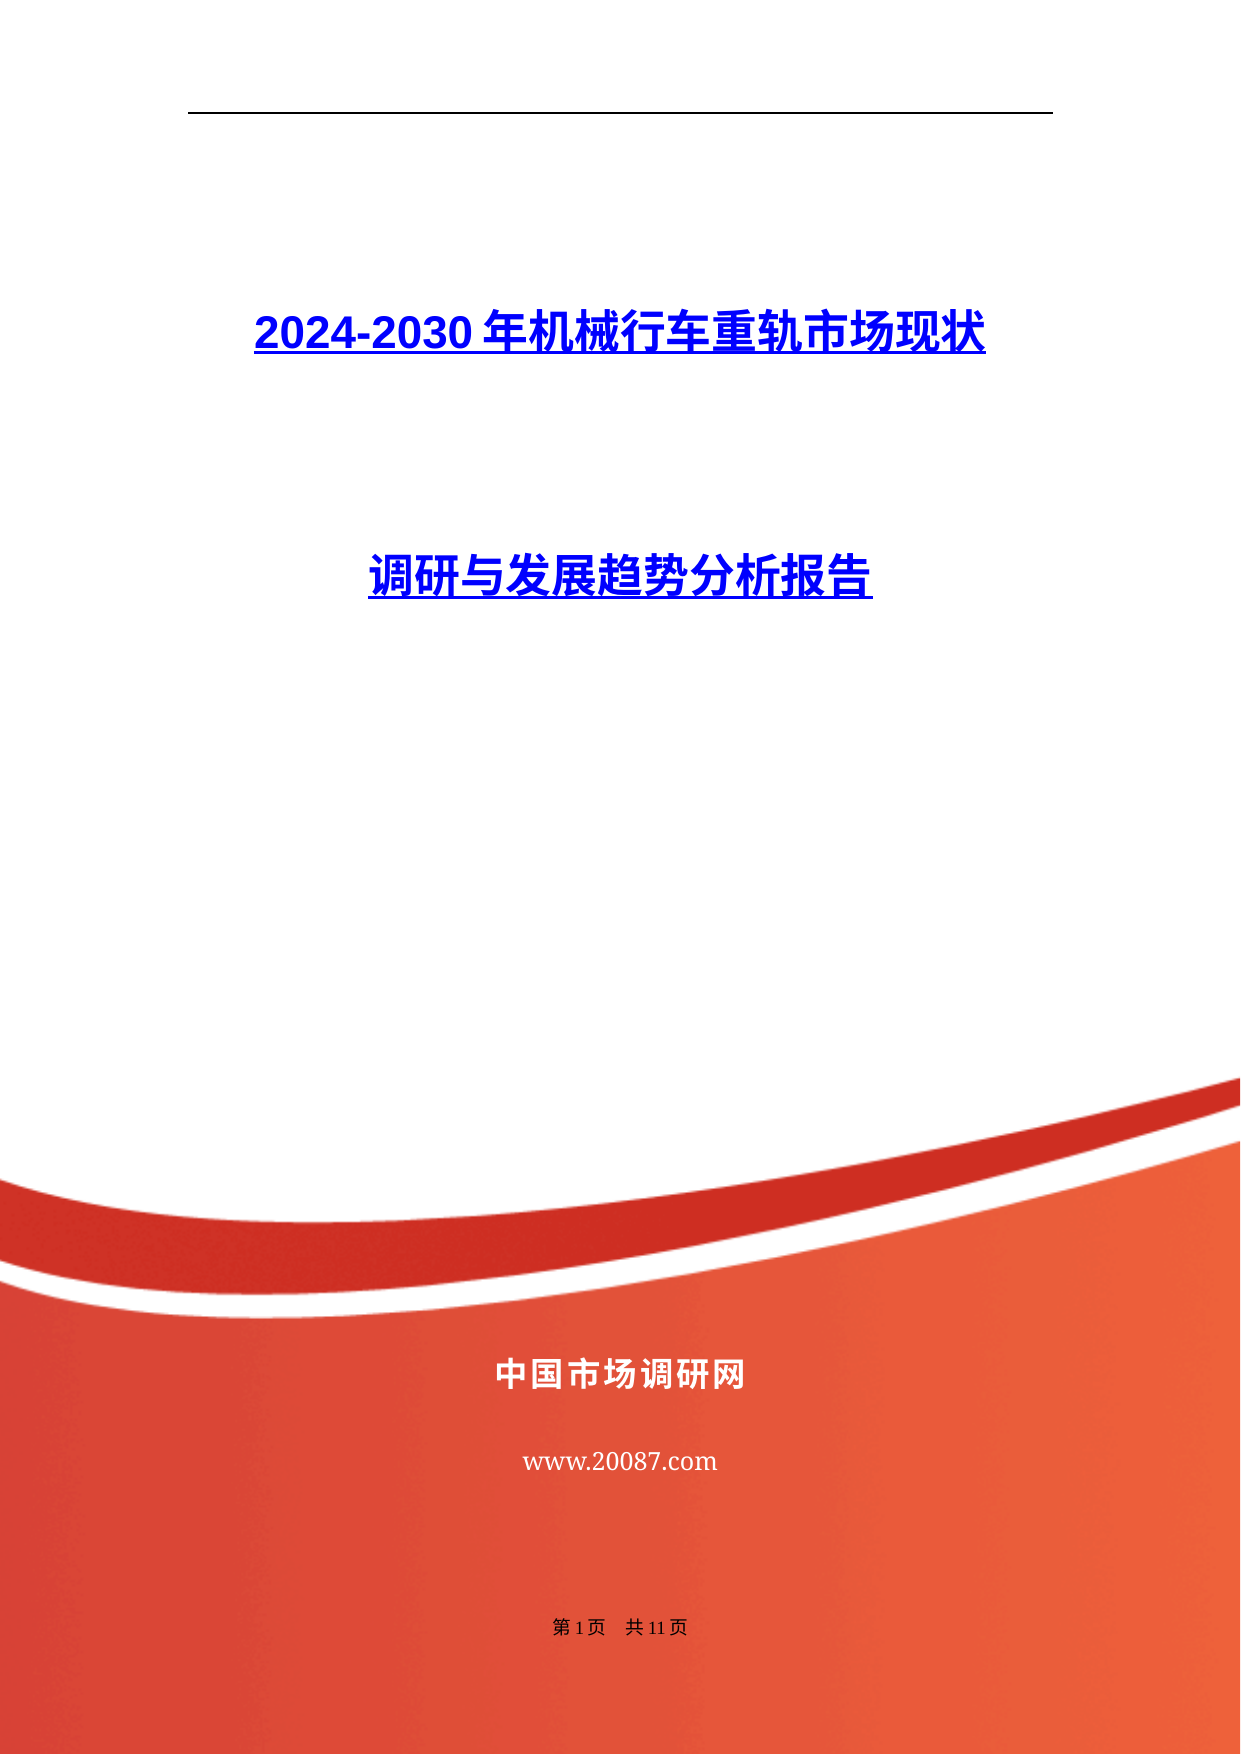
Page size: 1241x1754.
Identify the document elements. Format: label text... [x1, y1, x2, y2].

text www.20087.com [187, 1428, 1053, 1493]
table_header 2024-2030年机械行车重轨市场现状调研与发展趋势分析报告 [188, 207, 1053, 773]
picture [0, 1006, 1241, 1754]
subtitle 中国市场调研网 [187, 1339, 1053, 1404]
